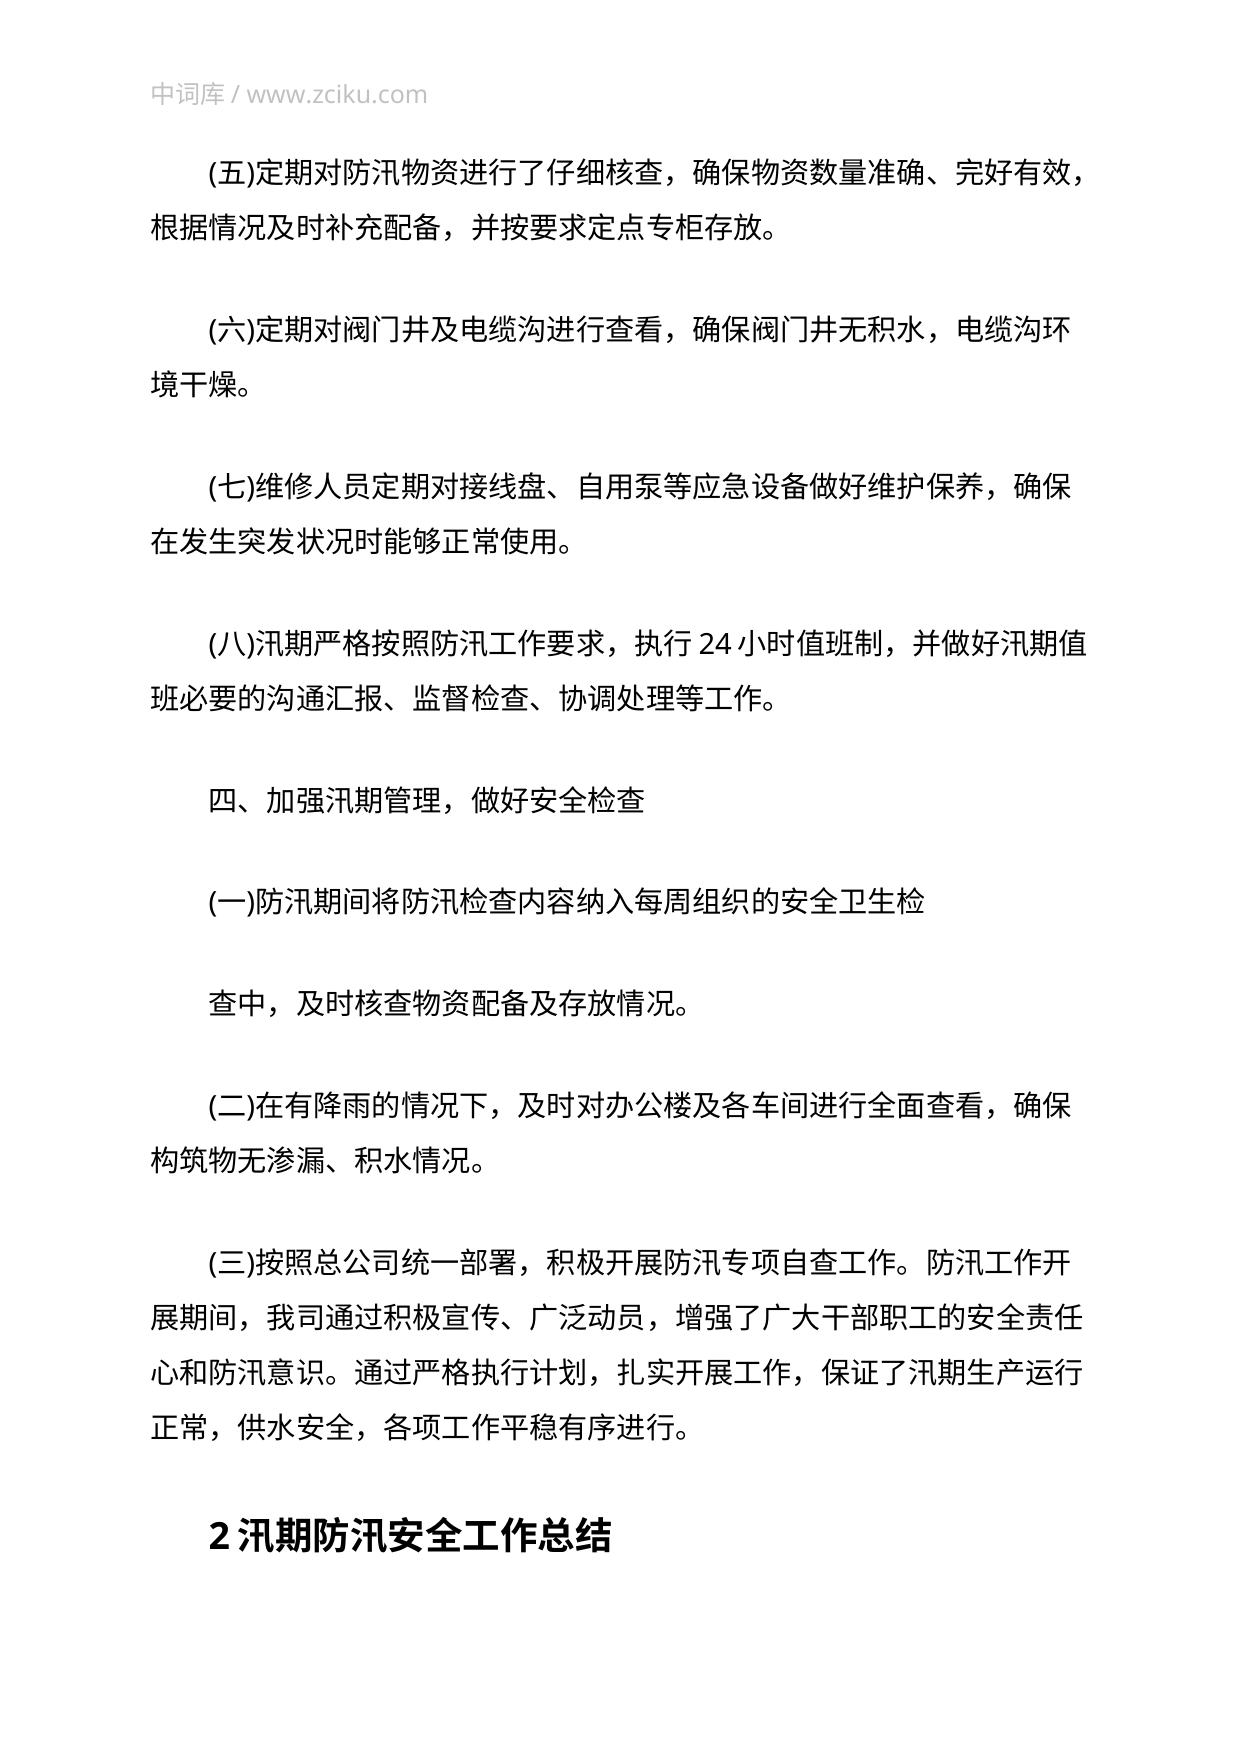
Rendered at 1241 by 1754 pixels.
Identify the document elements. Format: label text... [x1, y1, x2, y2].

text (八)汛期严格按照防汛工作要求，执行24小时值班制，并做好汛期值班必要的沟通汇报、监督检查、协调处理等工作。 [150, 620, 1090, 718]
text (六)定期对阀门井及电缆沟进行查看，确保阀门井无积水，电缆沟环境干燥。 [150, 307, 1090, 404]
text (七)维修人员定期对接线盘、自用泵等应急设备做好维护保养，确保在发生突发状况时能够正常使用。 [150, 463, 1090, 561]
text (三)按照总公司统一部署，积极开展防汛专项自查工作。防汛工作开展期间，我司通过积极宣传、广泛动员，增强了广大干部职工的安全责任心和防汛意识。通过严格执行计划，扎实开展工作，保证了汛期生产运行正常，供水安全，各项工作平稳有序进行。 [150, 1239, 1090, 1446]
text 四、加强汛期管理，做好安全检查 [150, 777, 1090, 819]
text (五)定期对防汛物资进行了仔细核查，确保物资数量准确、完好有效，根据情况及时补充配备，并按要求定点专柜存放。 [150, 150, 1090, 247]
text (二)在有降雨的情况下，及时对办公楼及各车间进行全面查看，确保构筑物无渗漏、积水情况。 [150, 1083, 1090, 1180]
text (一)防汛期间将防汛检查内容纳入每周组织的安全卫生检 [150, 879, 1090, 921]
text 查中，及时核查物资配备及存放情况。 [150, 981, 1090, 1023]
text 2汛期防汛安全工作总结 [150, 1506, 1090, 1560]
